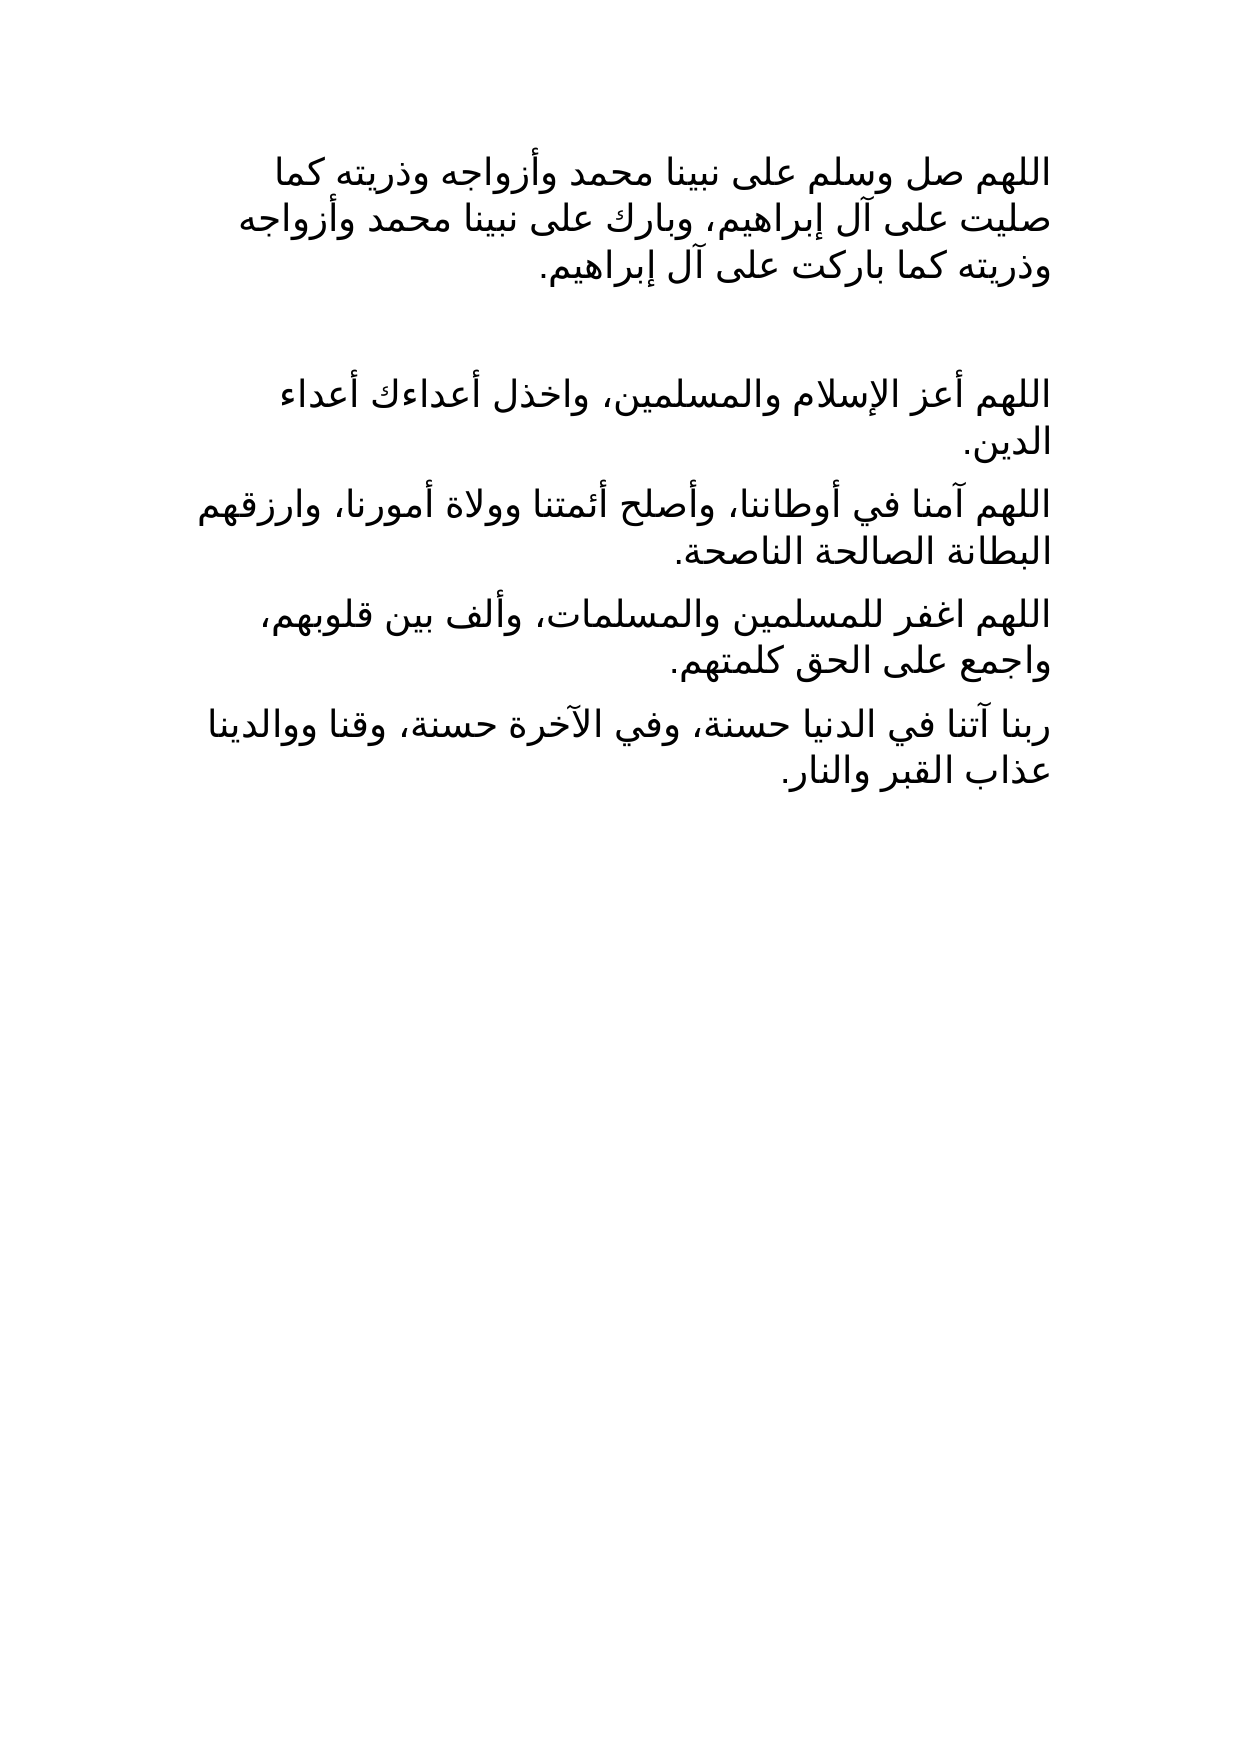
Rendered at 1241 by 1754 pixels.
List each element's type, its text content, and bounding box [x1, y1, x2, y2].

text ربنا آتنا في الدنيا حسنة، وفي الآخرة حسنة، وقنا ووالدينا عذاب القبر والنار. [187, 702, 1053, 792]
text اللهم آمنا في أوطاننا، وأصلح أئمتنا وولاة أمورنا، وارزقهم البطانة الصالحة الناصحة. [187, 482, 1053, 572]
text اللهم اغفر للمسلمين والمسلمات، وألف بين قلوبهم، واجمع على الحق كلمتهم. [187, 592, 1053, 682]
text اللهم صل وسلم على نبينا محمد وأزواجه وذريته كما صليت على آل إبراهيم، وبارك على نبينا محمد وأزواجه وذريته كما باركت على آل إبراهيم. [187, 150, 1053, 286]
text اللهم أعز الإسلام والمسلمين، واخذل أعداءك أعداء الدين. [187, 372, 1053, 462]
